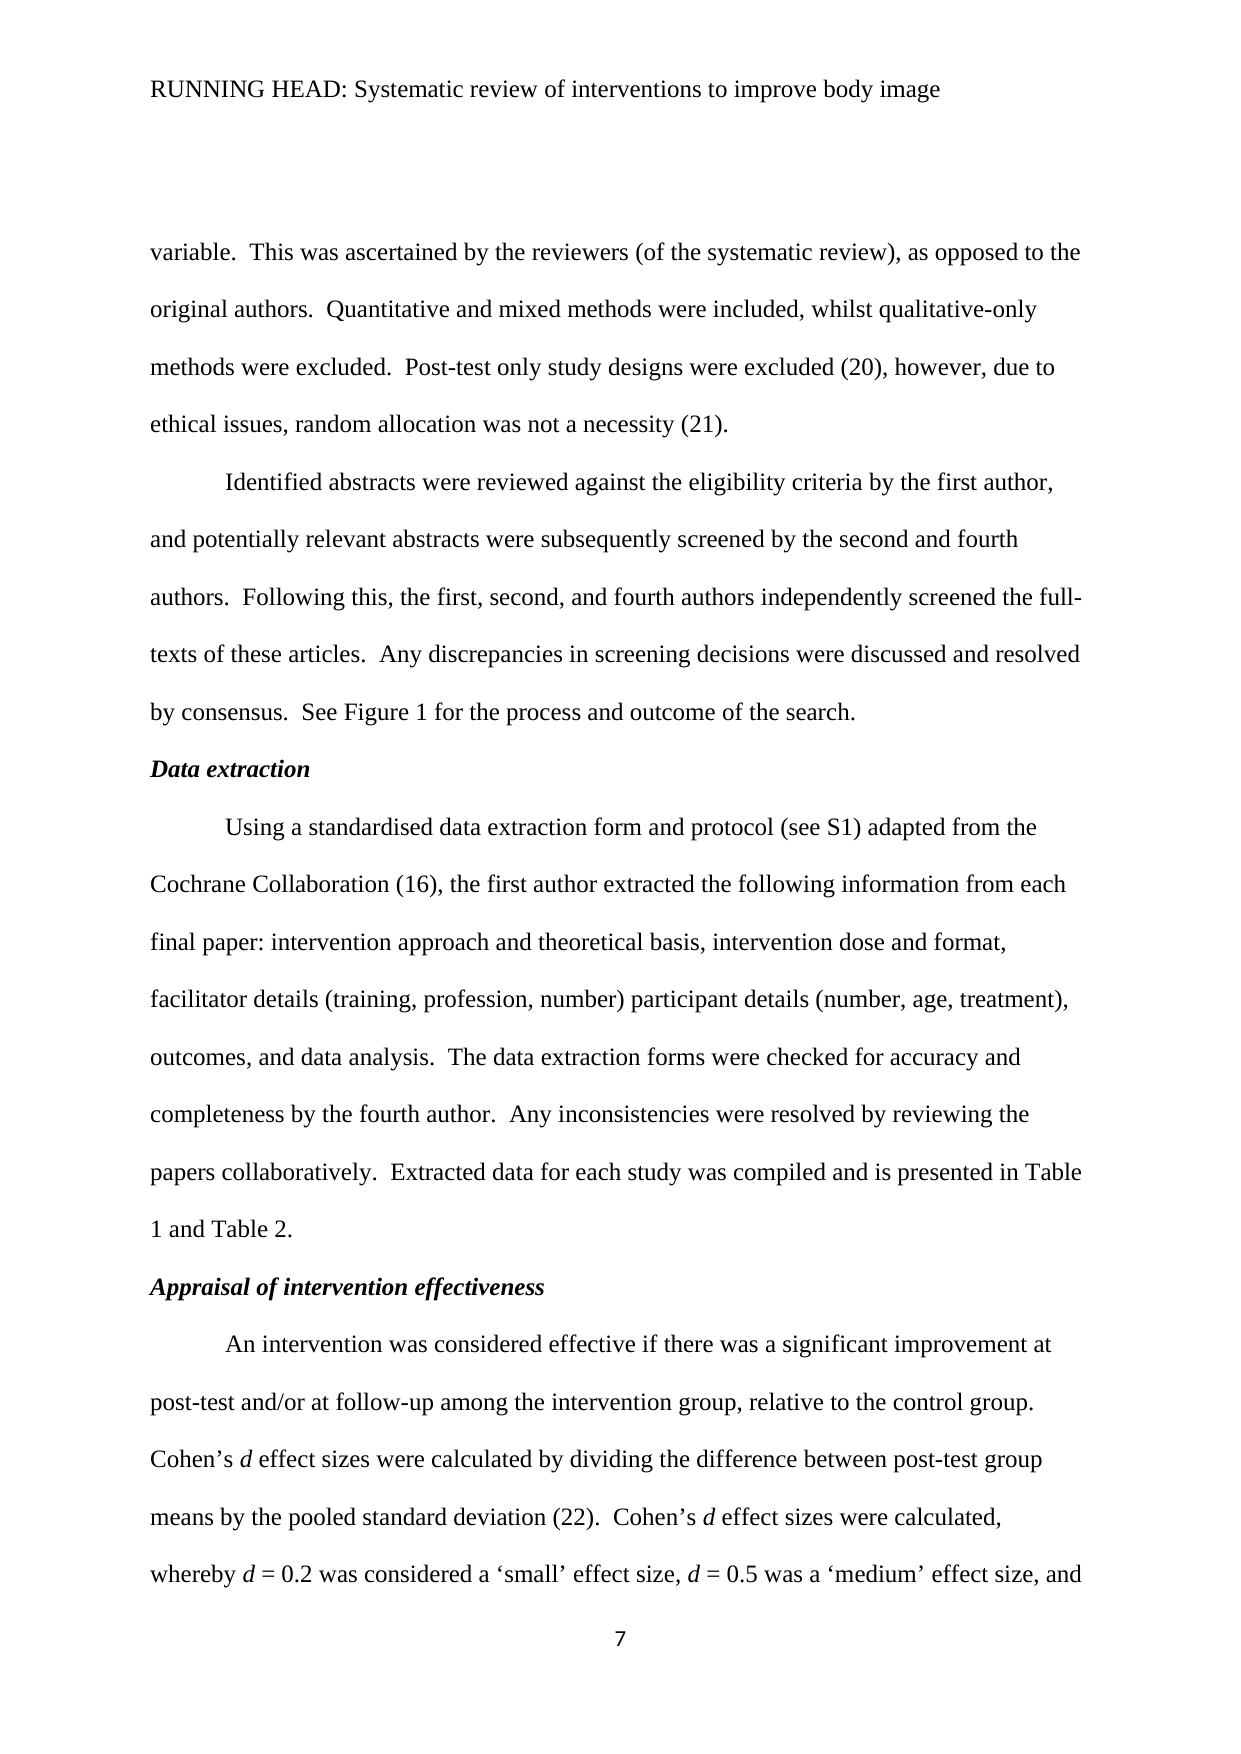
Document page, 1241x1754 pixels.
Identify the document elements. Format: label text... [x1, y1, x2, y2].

text Data extraction [150, 754, 1090, 783]
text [150, 237, 1090, 438]
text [150, 1329, 1090, 1588]
text Appraisal of intervention effectiveness [150, 1272, 1090, 1301]
text Using a standardised data extraction form and protocol (see S1) adapted from the Cochrane Collaboration (16), the first author extracted the following information from each final paper: intervention approach and theoretical basis, intervention dose and format, facilitator details (training, profession, number) participant details (number, age, treatment), outcomes, and data analysis. The data extraction forms were checked for accuracy and completeness by the fourth author. Any inconsistencies were resolved by reviewing the papers collaboratively. Extracted data for each study was compiled and is presented in Table 1 and Table 2. [150, 812, 1090, 1243]
text Identified abstracts were reviewed against the eligibility criteria by the first author, and potentially relevant abstracts were subsequently screened by the second and fourth authors. Following this, the first, second, and fourth authors independently screened the full-texts of these articles. Any discrepancies in screening decisions were discussed and resolved by consensus. See Figure 1 for the process and outcome of the search. [150, 467, 1090, 726]
